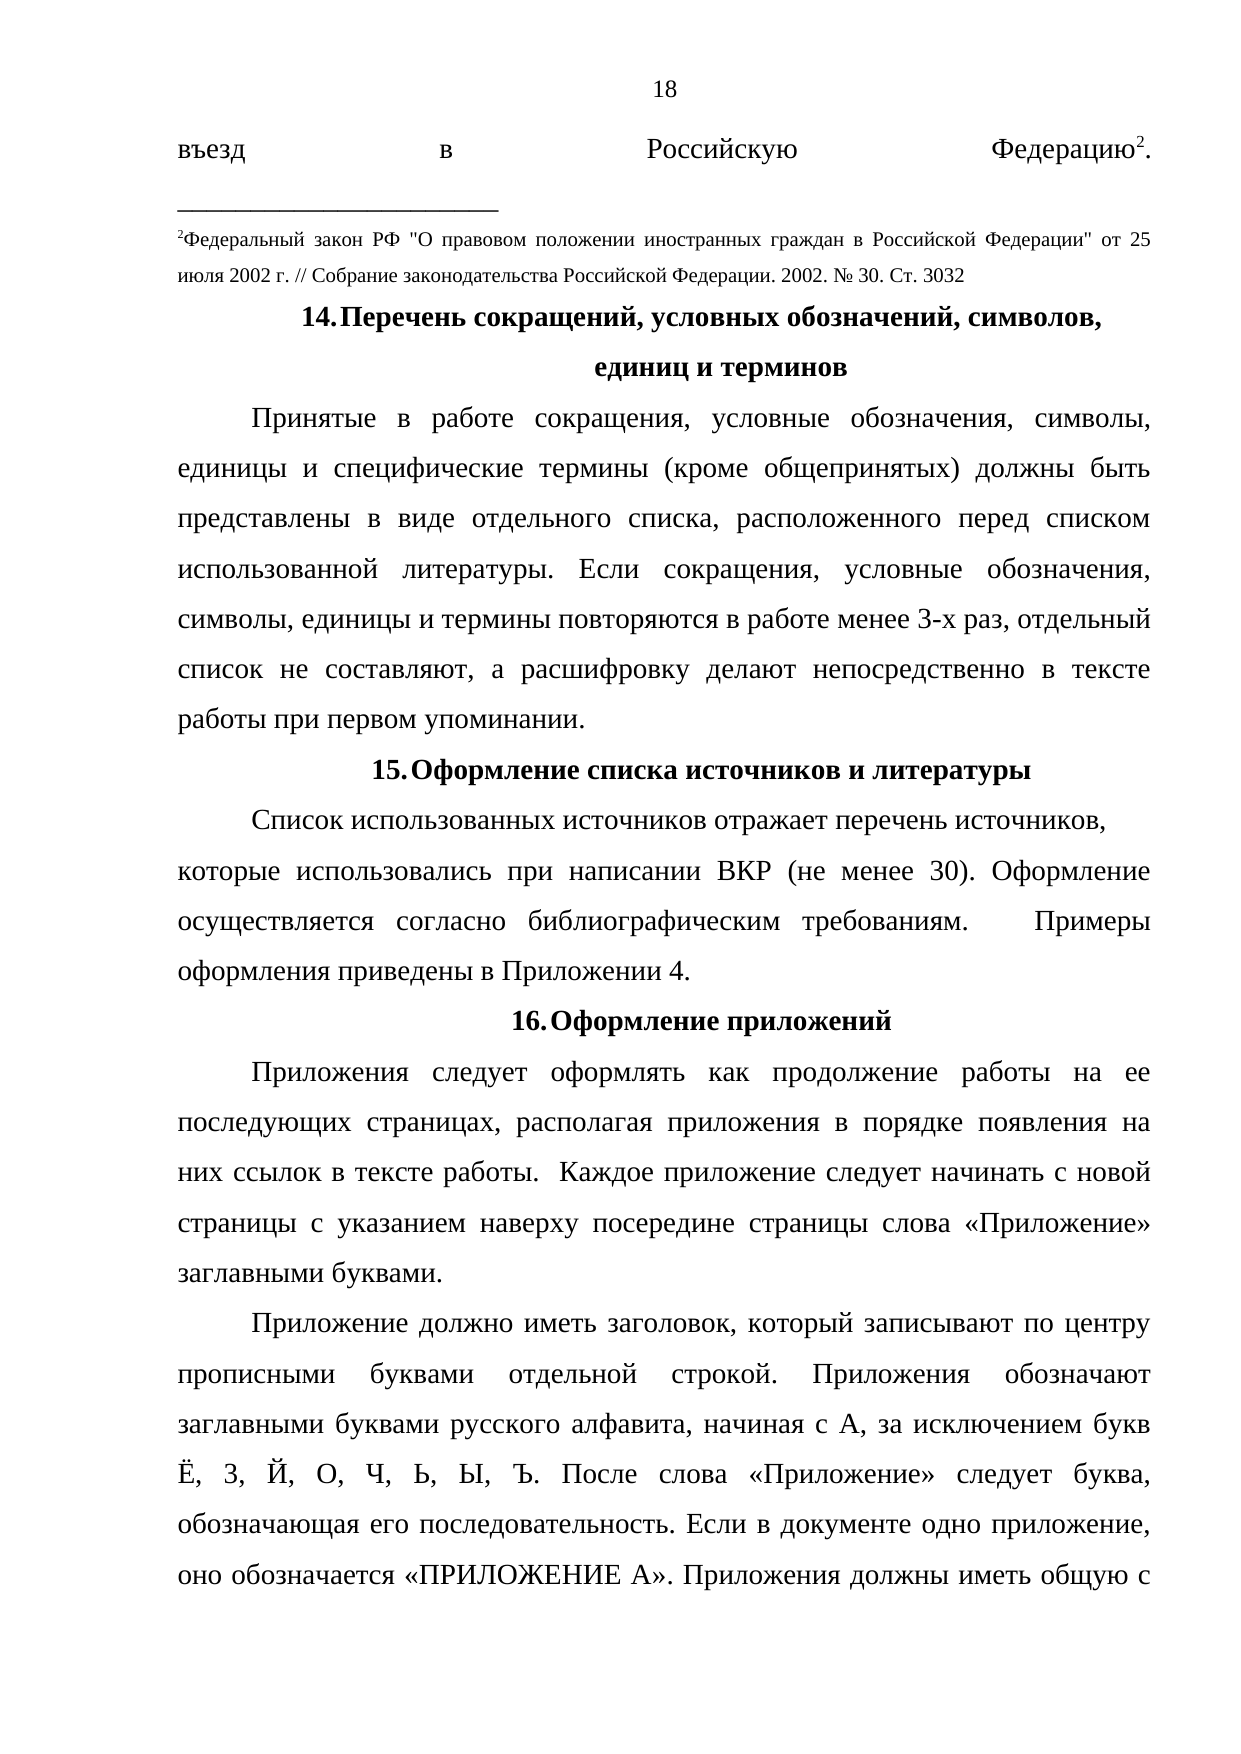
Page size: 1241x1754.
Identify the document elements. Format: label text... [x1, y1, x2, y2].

list Оформление списка источников и литературы [251, 752, 1152, 786]
text которые использовались при написании ВКР (не менее 30). Оформление осуществляется согласно библиографическим требованиям. Примеры оформления приведены в Приложении 4. [177, 853, 1152, 987]
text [177, 1305, 1152, 1591]
list Перечень сокращений, условных обозначений, символов, единиц и терминов [251, 299, 1152, 383]
text Принятые в работе сокращения, условные обозначения, символы, единицы и специфические термины (кроме общепринятых) должны быть представлены в виде отдельного списка, расположенного перед списком использованной литературы. Если сокращения, условные обозначения, символы, единицы и термины повторяются в работе менее 3-х раз, отдельный список не составляют, а расшифровку делают непосредственно в тексте работы при первом упоминании. [177, 400, 1152, 735]
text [177, 131, 1152, 287]
text Список использованных источников отражает перечень источников, [177, 802, 1152, 836]
text Приложения следует оформлять как продолжение работы на ее последующих страницах, располагая приложения в порядке появления на них ссылок в тексте работы. Каждое приложение следует начинать с новой страницы с указанием наверху посередине страницы слова «Приложение» заглавными буквами. [177, 1054, 1152, 1289]
list Оформление приложений [251, 1003, 1152, 1037]
